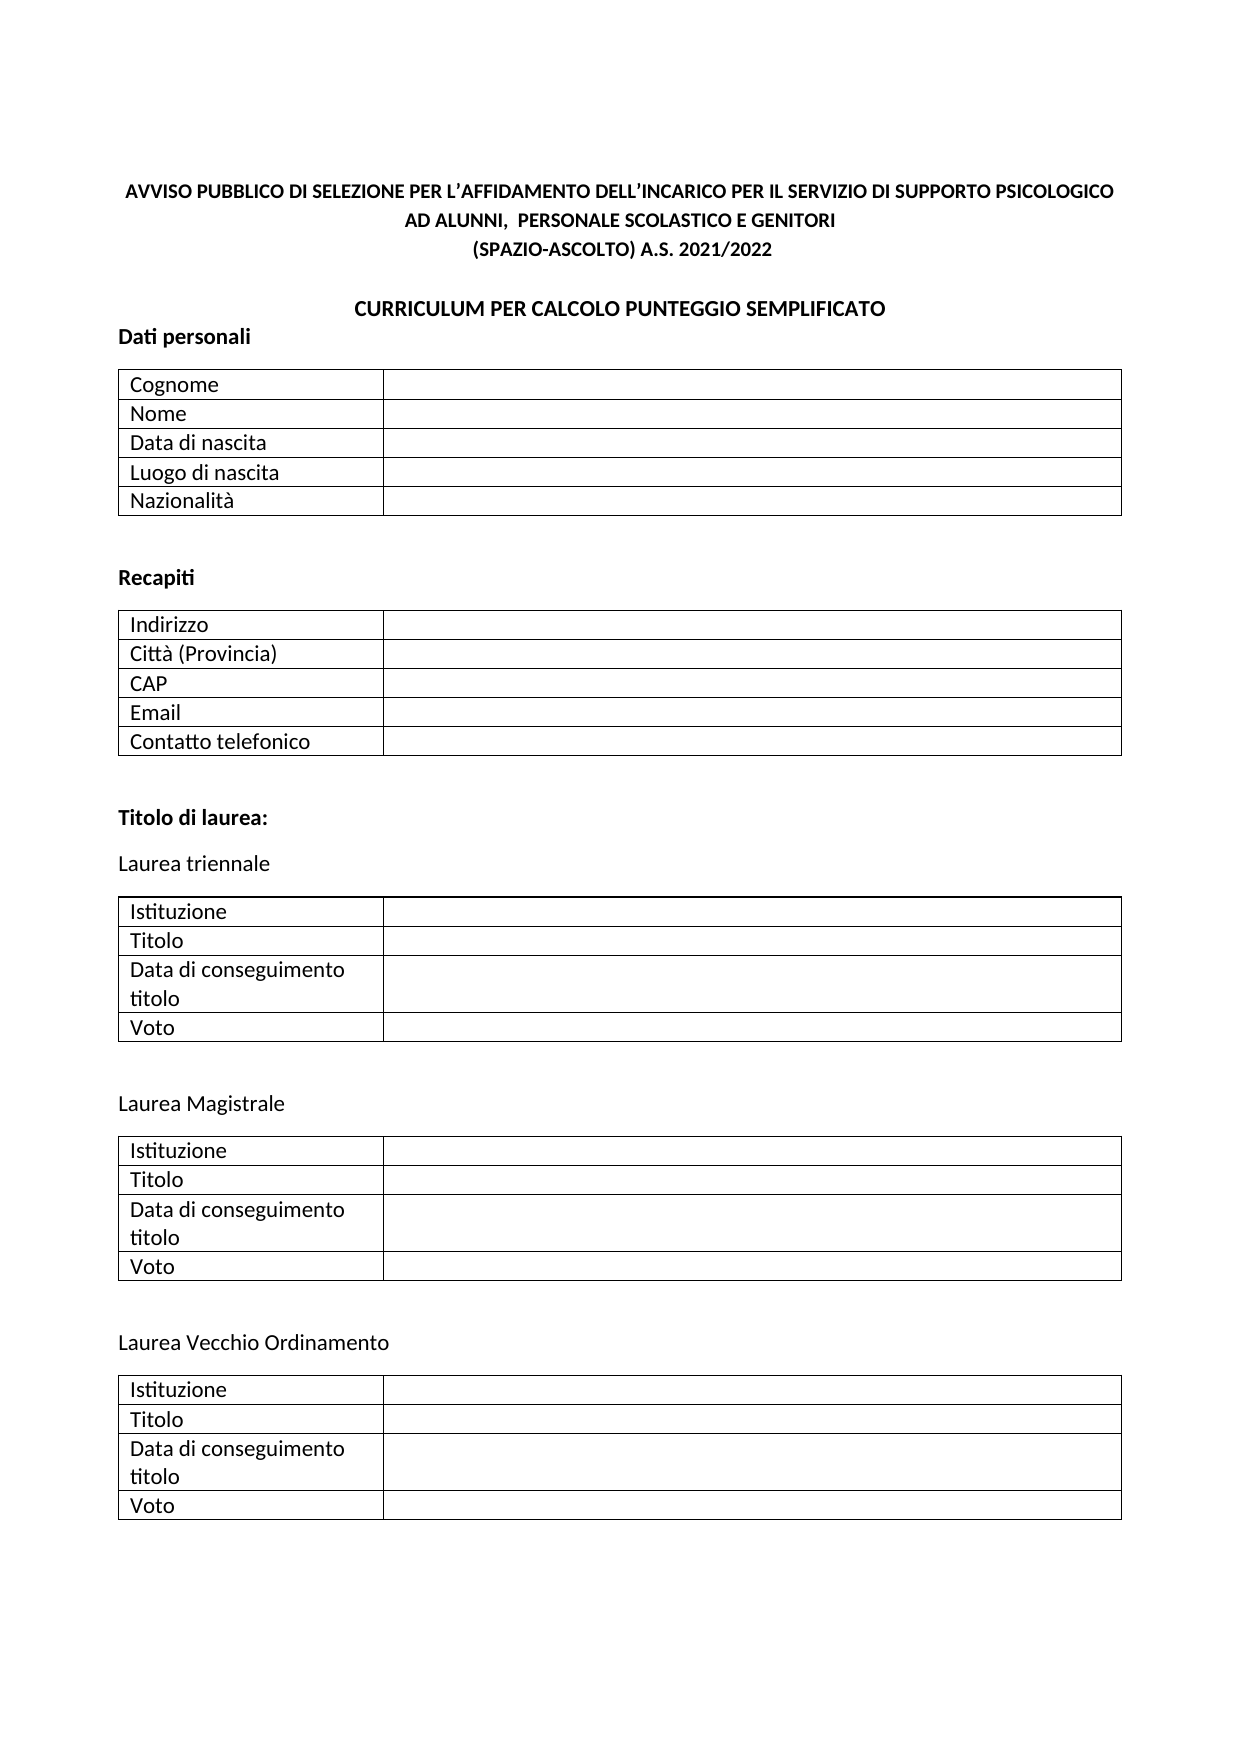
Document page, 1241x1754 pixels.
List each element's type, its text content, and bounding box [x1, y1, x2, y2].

text Laurea Magistrale [118, 1089, 1122, 1117]
table_cell Email [119, 698, 383, 726]
text Laurea triennale [118, 849, 1122, 878]
table_cell Data di nascita [119, 429, 383, 457]
table_cell [384, 1013, 1121, 1041]
table_cell [384, 1491, 1121, 1519]
table_cell Città (Provincia) [119, 640, 383, 668]
table_cell [384, 1252, 1121, 1280]
table_cell [384, 1195, 1121, 1251]
table_cell [384, 400, 1121, 427]
table_cell [384, 429, 1121, 457]
table_cell Luogo di nascita [119, 458, 383, 486]
table_cell Nazionalità [119, 487, 383, 515]
text Recapiti [118, 563, 1122, 591]
table_header Istituzione [119, 1376, 383, 1404]
table_cell Titolo [119, 1166, 383, 1194]
table_header [384, 611, 1121, 638]
table_cell Nome [119, 400, 383, 427]
table_cell [384, 487, 1121, 515]
table_cell Contatto telefonico [119, 727, 383, 755]
table_cell Titolo [119, 1405, 383, 1433]
table_header [384, 1376, 1121, 1404]
table_cell [384, 1405, 1121, 1433]
table_cell Data di conseguimento titolo [119, 956, 383, 1012]
table_cell [384, 1166, 1121, 1194]
text Dati personali [118, 322, 1122, 351]
table_header [384, 1137, 1121, 1164]
table_cell Data di conseguimento titolo [119, 1434, 383, 1490]
table_header Indirizzo [119, 611, 383, 638]
table_cell [384, 669, 1121, 697]
table_cell Titolo [119, 927, 383, 954]
text AVVISO PUBBLICO DI SELEZIONE PER L’AFFIDAMENTO DELL’INCARICO PER IL SERVIZIO DI SUPPORTO PSICOLOGICO AD ALUNNI, PERSONALE SCOLASTICO E GENITORI [118, 178, 1122, 232]
text CURRICULUM PER CALCOLO PUNTEGGIO SEMPLIFICATO [118, 294, 1122, 322]
table_cell [384, 927, 1121, 954]
table_cell Data di conseguimento titolo [119, 1195, 383, 1251]
table_header Istituzione [119, 898, 383, 926]
table_cell [384, 727, 1121, 755]
table_header [384, 370, 1121, 398]
table_cell [384, 956, 1121, 1012]
table_cell [384, 640, 1121, 668]
table_header [384, 898, 1121, 926]
table_cell [384, 1434, 1121, 1490]
table_cell [384, 698, 1121, 726]
table_cell Voto [119, 1491, 383, 1519]
table_cell [384, 458, 1121, 486]
table_cell Voto [119, 1013, 383, 1041]
table_header Istituzione [119, 1137, 383, 1164]
table_header Cognome [119, 370, 383, 398]
table_cell CAP [119, 669, 383, 697]
text Laurea Vecchio Ordinamento [118, 1328, 1122, 1356]
table_cell Voto [119, 1252, 383, 1280]
text (SPAZIO-ASCOLTO) A.S. 2021/2022 [118, 236, 1122, 262]
text Titolo di laurea: [118, 803, 1122, 831]
